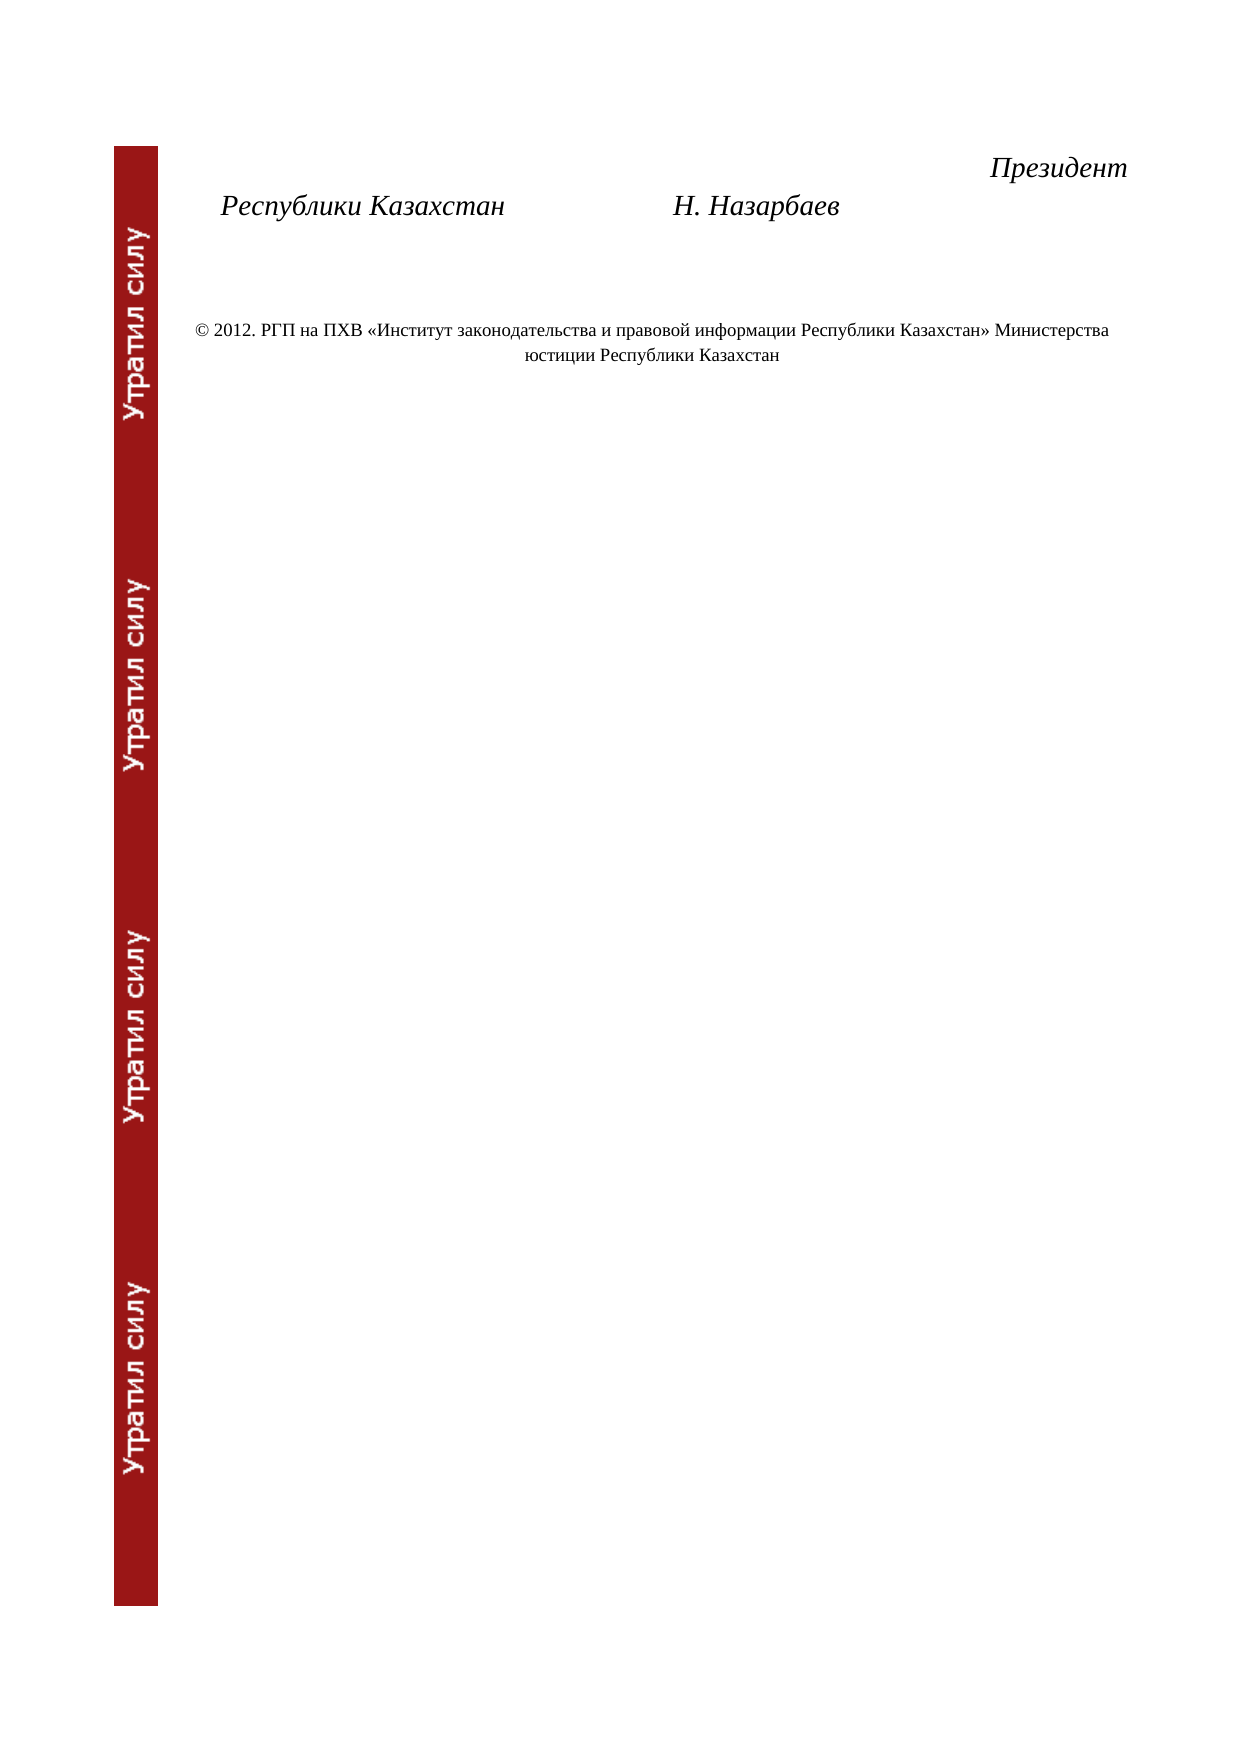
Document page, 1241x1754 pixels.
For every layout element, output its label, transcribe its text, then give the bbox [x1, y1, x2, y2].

picture [114, 365, 158, 1606]
text © 2012. РГП на ПХВ «Институт законодательства и правовой информации Республики Казахстан» Министерства юстиции Республики Казахстан [112, 319, 1128, 365]
text Президент Республики Казахстан Н. Назарбаев [112, 150, 1128, 222]
picture [114, 222, 158, 319]
picture [114, 146, 158, 150]
